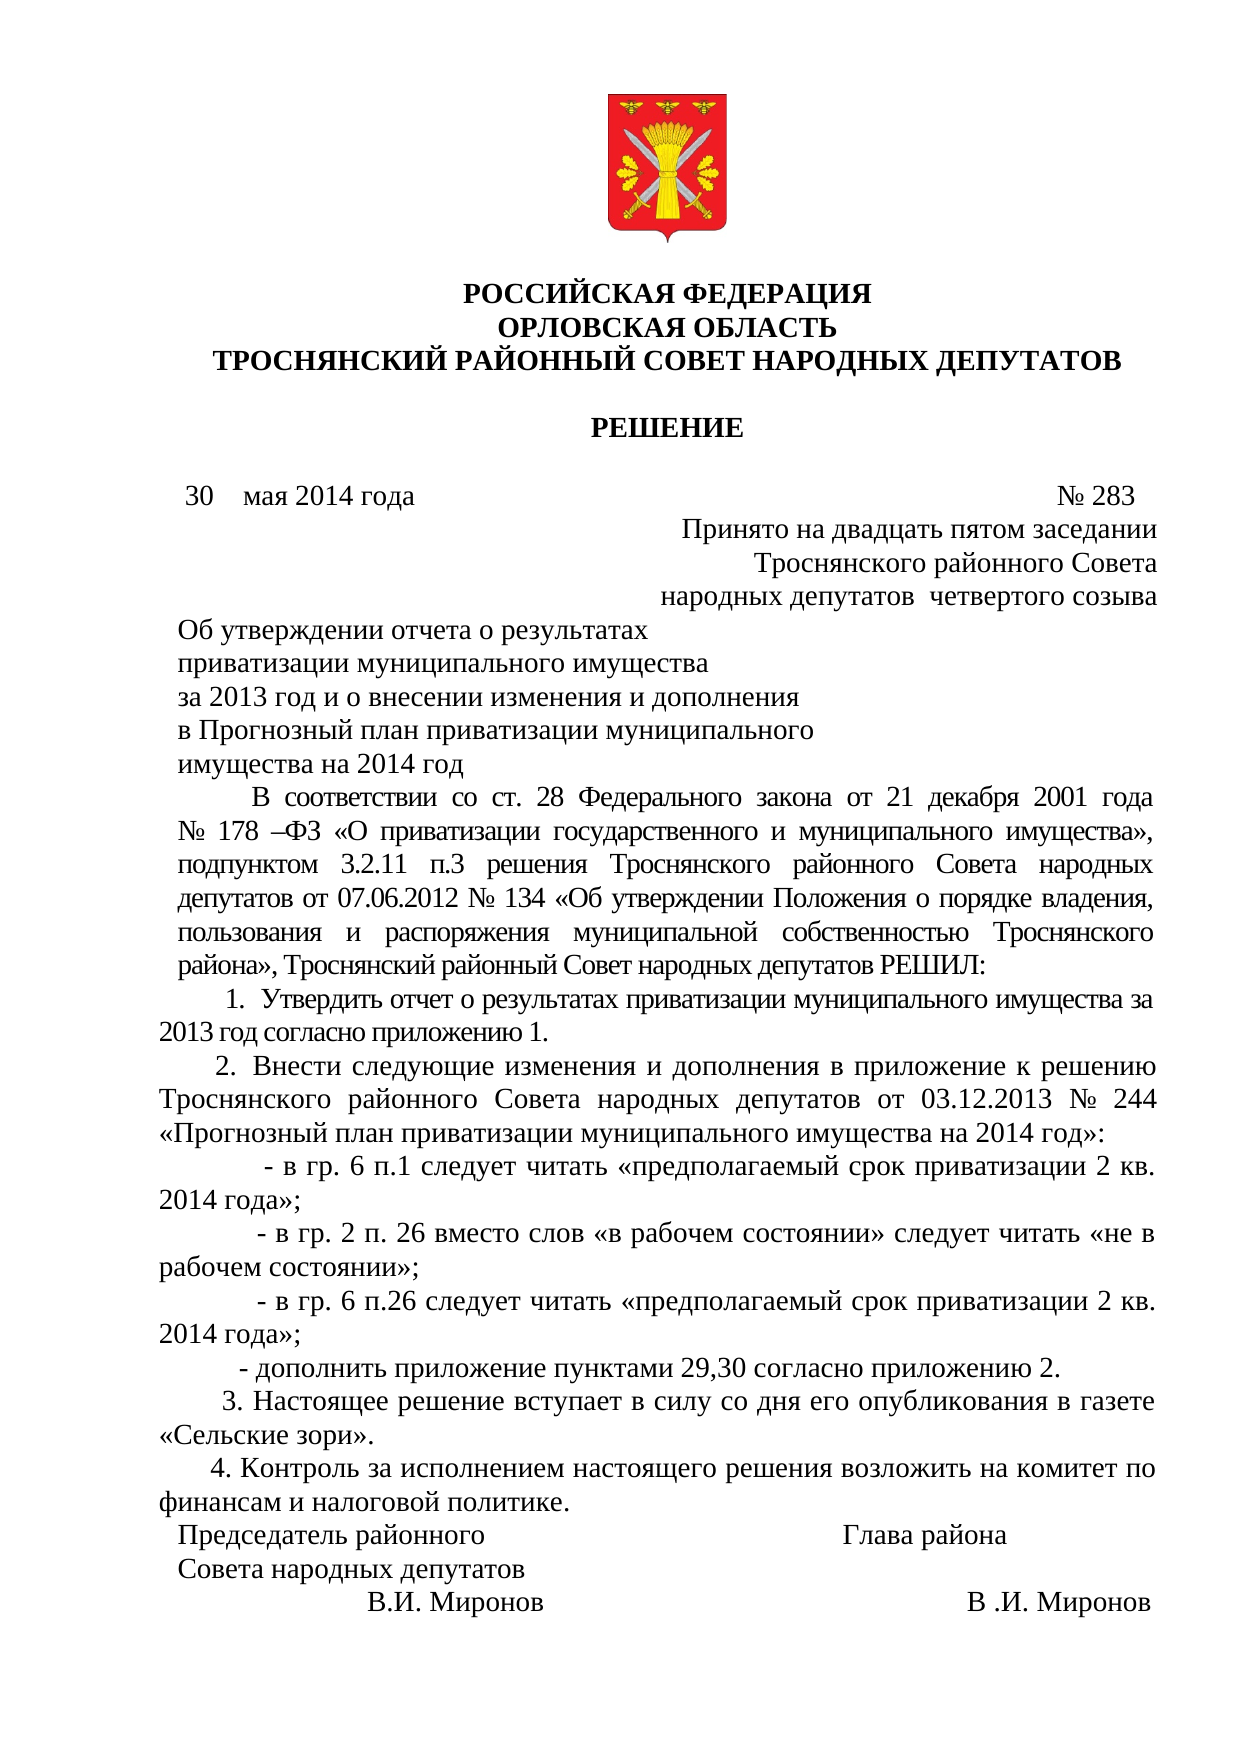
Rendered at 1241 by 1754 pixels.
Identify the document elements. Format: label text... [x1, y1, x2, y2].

text В соответствии со ст. 28 Федерального закона от 21 декабря 2001 года № 178 –ФЗ «О приватизации государственного и муниципального имущества», подпунктом 3.2.11 п.3 решения Троснянского районного Совета народных депутатов от 07.06.2012 № 134 «Об утверждении Положения о порядке владения, пользования и распоряжения муниципальной собственностью Троснянского района», Троснянский районный Совет народных депутатов РЕШИЛ: [177, 779, 1154, 981]
text - в гр. 6 п.26 следует читать «предполагаемый срок приватизации 2 кв. 2014 года»; [158, 1283, 1157, 1350]
text ОРЛОВСКАЯ ОБЛАСТЬ [177, 310, 1157, 343]
list Внести следующие изменения и дополнения в приложение к решению Троснянского районного Совета народных депутатов от 03.12.2013 № 244 «Прогнозный план приватизации муниципального имущества на 2014 год»: [158, 1048, 1157, 1148]
text 4. Контроль за исполнением настоящего решения возложить на комитет по финансам и налоговой политике. [158, 1450, 1157, 1517]
text Об утверждении отчета о результатах [177, 612, 1157, 645]
text 1. Утвердить отчет о результатах приватизации муниципального имущества за 2013 год согласно приложению 1. [158, 981, 1154, 1048]
picture [608, 94, 727, 243]
text приватизации муниципального имущества [177, 645, 1157, 679]
text РОССИЙСКАЯ ФЕДЕРАЦИЯ [177, 276, 1157, 310]
text народных депутатов четвертого созыва [177, 578, 1157, 612]
text Принято на двадцать пятом заседании [177, 511, 1157, 545]
text 3. Настоящее решение вступает в силу со дня его опубликования в газете «Сельские зори». [158, 1383, 1157, 1450]
text Председатель районного Глава района [177, 1517, 1157, 1551]
text за 2013 год и о внесении изменения и дополнения [177, 679, 1157, 712]
text ТРОСНЯНСКИЙ РАЙОННЫЙ СОВЕТ НАРОДНЫХ ДЕПУТАТОВ [177, 343, 1157, 377]
text В.И. Миронов В .И. Миронов [177, 1584, 1157, 1618]
text - в гр. 6 п.1 следует читать «предполагаемый срок приватизации 2 кв. 2014 года»; [158, 1148, 1157, 1216]
text в Прогнозный план приватизации муниципального [177, 712, 1157, 746]
text - дополнить приложение пунктами 29,30 согласно приложению 2. [158, 1350, 1157, 1383]
text 30 мая 2014 года № 283 [177, 478, 1157, 511]
text имущества на 2014 год [177, 746, 1157, 779]
text РЕШЕНИЕ [177, 411, 1157, 444]
text Совета народных депутатов [177, 1551, 1157, 1584]
text Троснянского районного Совета [177, 545, 1157, 578]
text - в гр. 2 п. 26 вместо слов «в рабочем состоянии» следует читать «не в рабочем состоянии»; [158, 1216, 1157, 1283]
